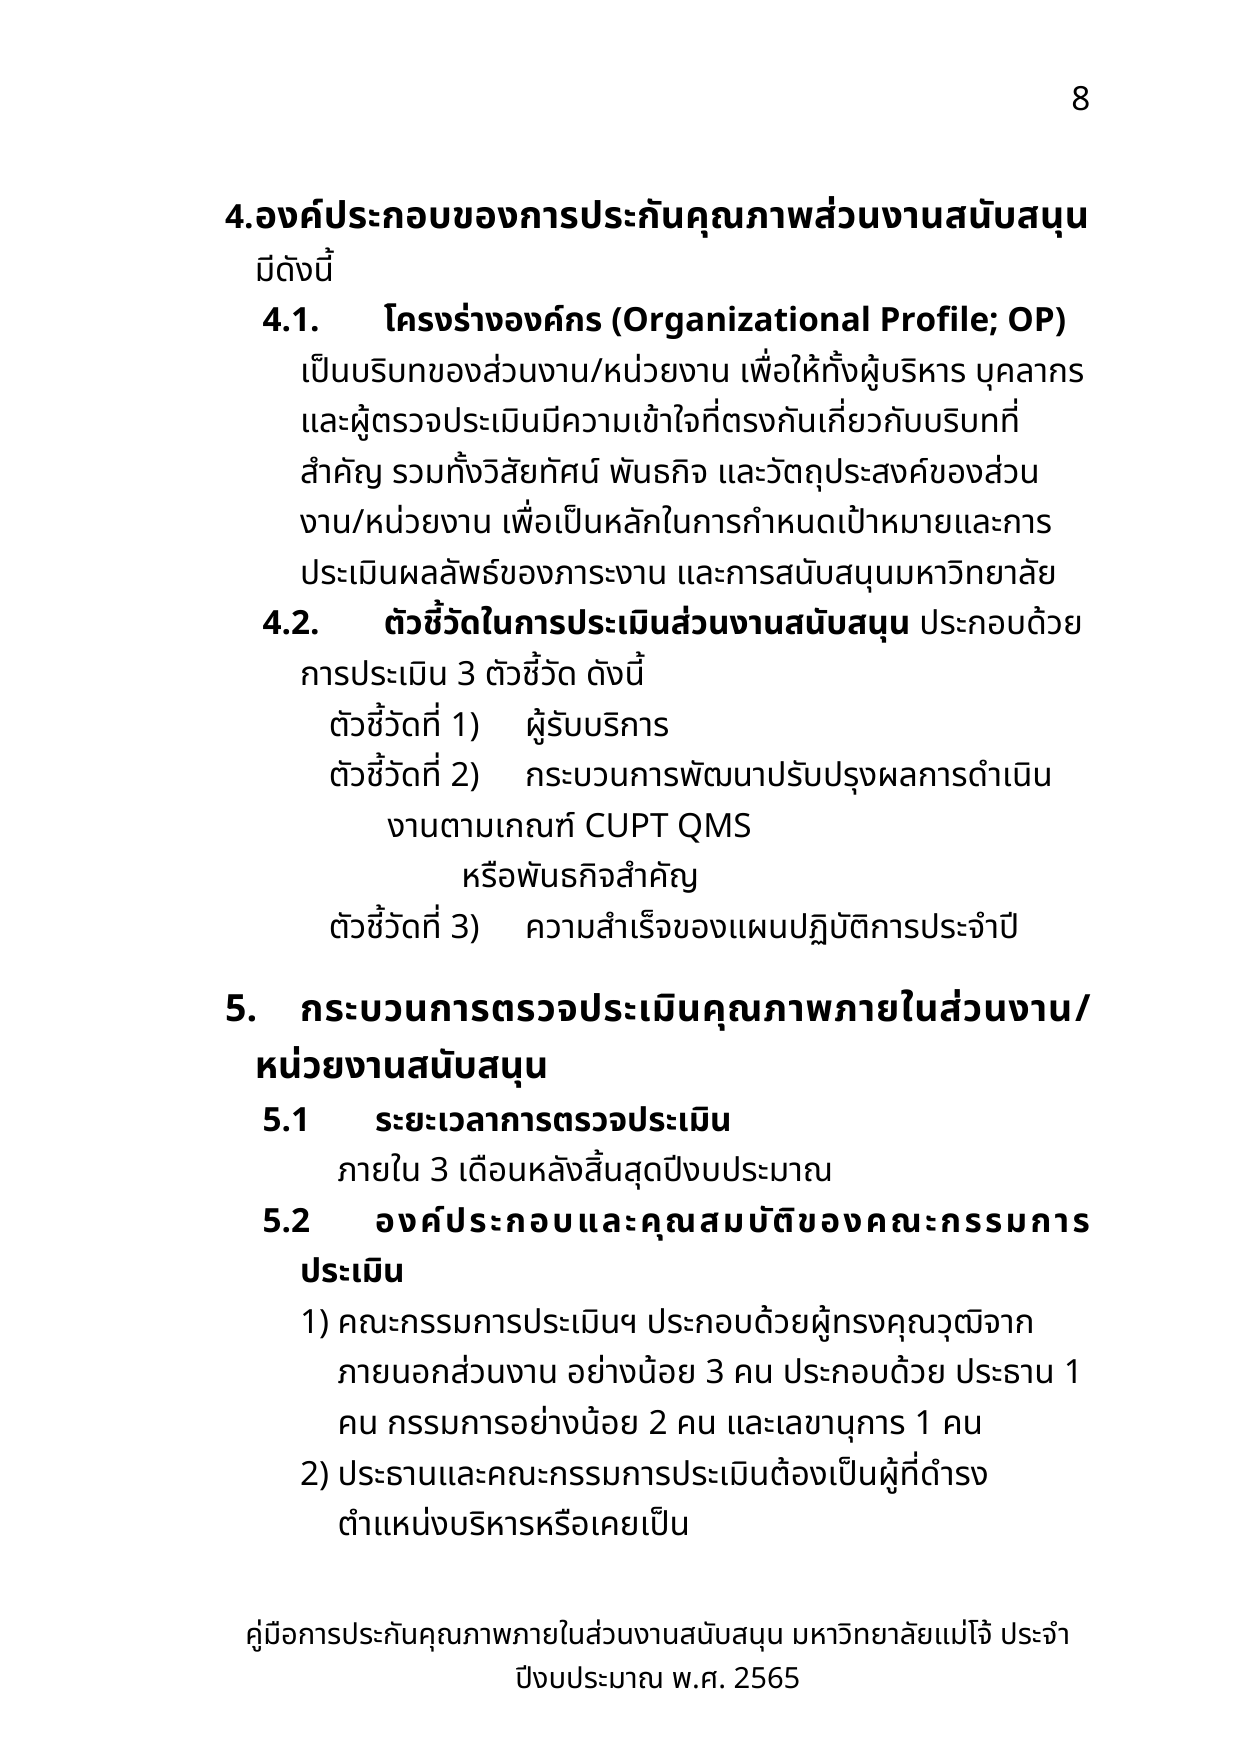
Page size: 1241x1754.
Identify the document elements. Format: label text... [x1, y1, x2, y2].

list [300, 1449, 1090, 1551]
list ภายใน 3 เดือนหลังสิ้นสุดปีงบประมาณ [337, 1146, 1090, 1197]
list คณะกรรมการประเมินฯ ประกอบด้วยผู้ทรงคุณวุฒิจากภายนอกส่วนงาน อย่างน้อย 3 คน ประกอบด้วย ประธาน 1 คน กรรมการอย่างน้อย 2 คน และเลขานุการ 1 คน [300, 1298, 1090, 1449]
list กระบวนการพัฒนาปรับปรุงผลการดำเนินงานตามเกณฑ์ CUPT QMS [328, 751, 1090, 852]
list ระยะเวลาการตรวจประเมิน [262, 1095, 1090, 1146]
list องค์ประกอบของการประกันคุณภาพส่วนงานสนับสนุน มีดังนี้ [225, 189, 1090, 296]
list ความสำเร็จของแผนปฏิบัติการประจำปี [328, 903, 1090, 953]
list องค์ประกอบและคุณสมบัติของคณะกรรมการประเมิน [262, 1197, 1090, 1298]
list โครงร่างองค์กร (Organizational Profile; OP) เป็นบริบทของส่วนงาน/หน่วยงาน เพื่อให้ทั้งผู้บริหาร บุคลากร และผู้ตรวจประเมินมีความเข้าใจที่ตรงกันเกี่ยวกับบริบทที่สำคัญ รวมทั้งวิสัยทัศน์ พันธกิจ และวัตถุประสงค์ของส่วนงาน/หน่วยงาน เพื่อเป็นหลักในการกำหนดเป้าหมายและการประเมินผลลัพธ์ของภาระงาน และการสนับสนุนมหาวิทยาลัย [262, 296, 1090, 599]
list ผู้รับบริการ [328, 700, 1090, 751]
list หรือพันธกิจสำคัญ [387, 852, 1090, 903]
list ตัวชี้วัดในการประเมินส่วนงานสนับสนุน ประกอบด้วยการประเมิน 3 ตัวชี้วัด ดังนี้ [262, 599, 1090, 700]
list กระบวนการตรวจประเมินคุณภาพภายในส่วนงาน/หน่วยงานสนับสนุน [225, 982, 1090, 1095]
